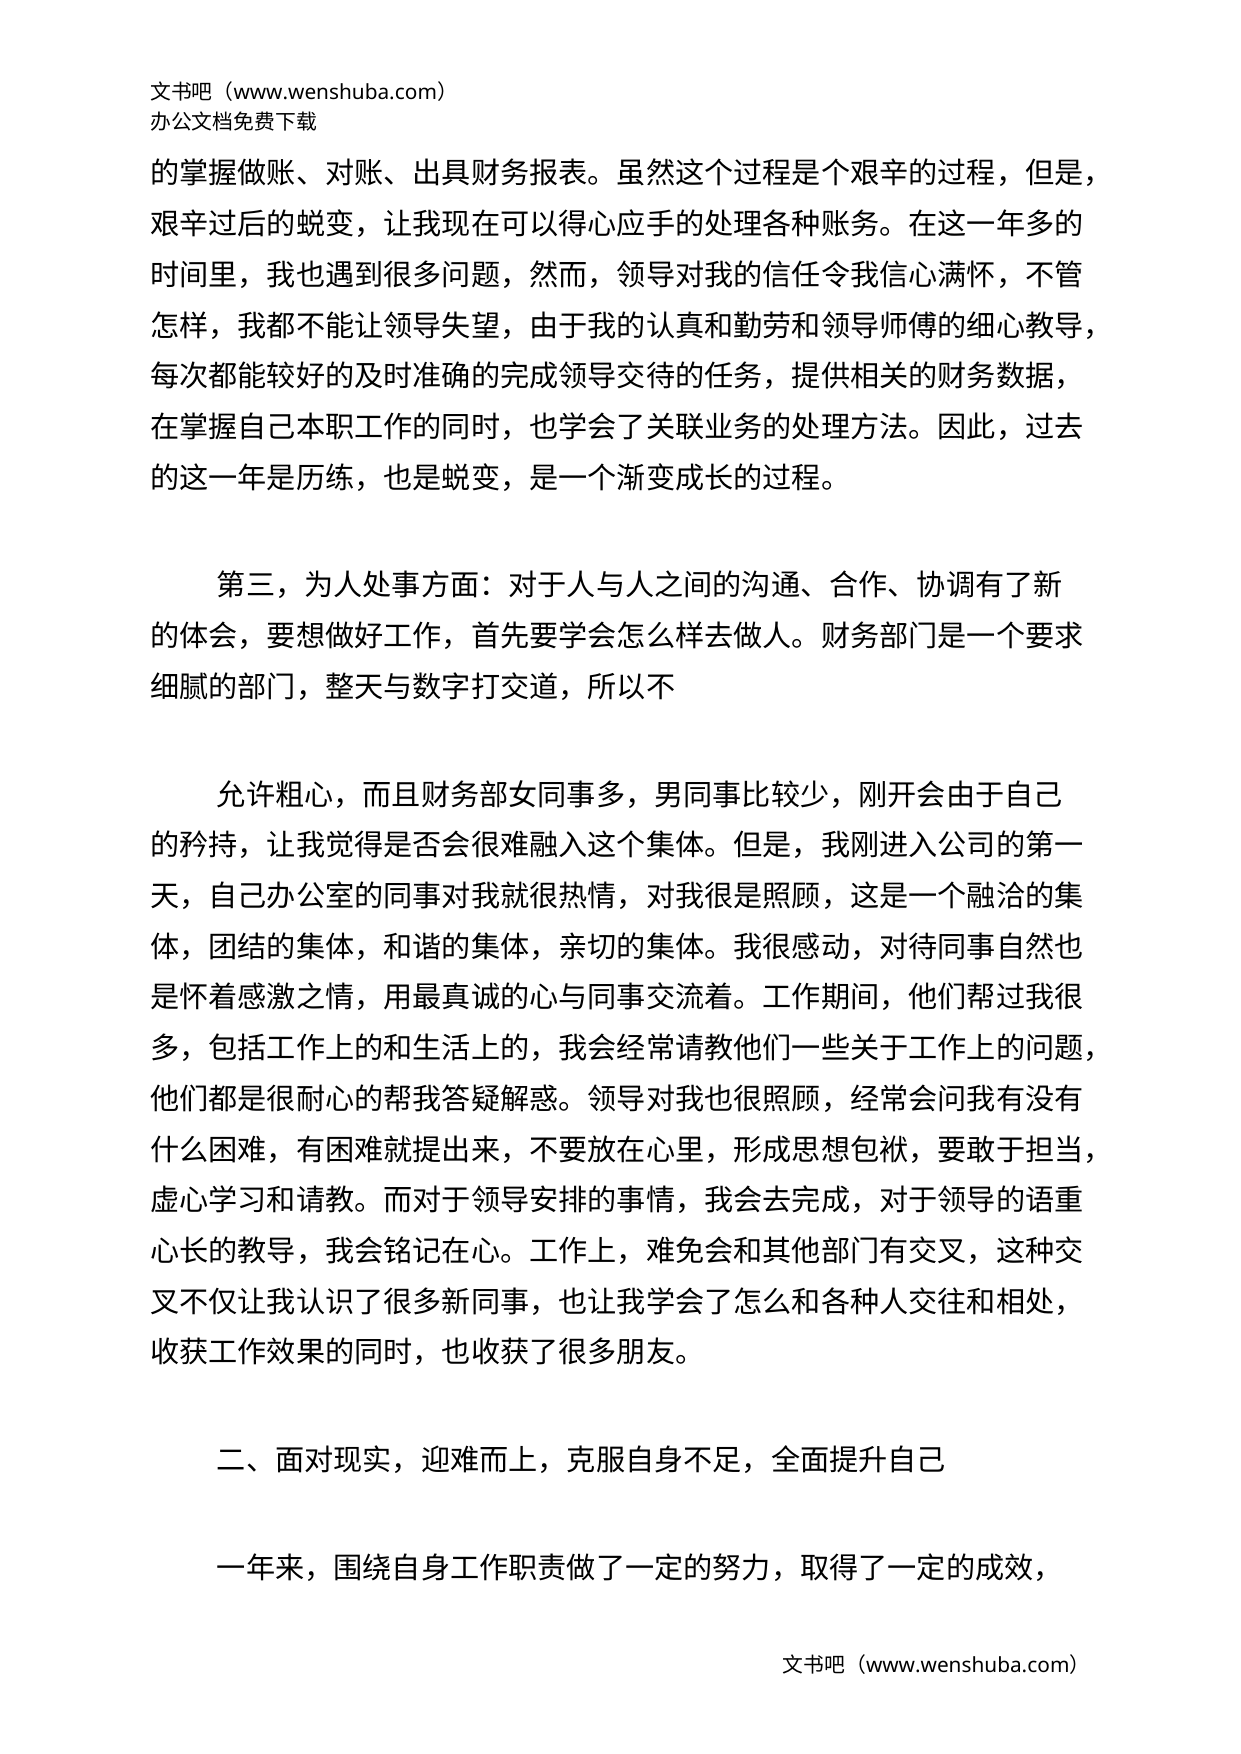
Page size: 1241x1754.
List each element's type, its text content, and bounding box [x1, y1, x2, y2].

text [150, 150, 1090, 497]
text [150, 1544, 1090, 1587]
text 允许粗心，而且财务部女同事多，男同事比较少，刚开会由于自己的矜持，让我觉得是否会很难融入这个集体。但是，我刚进入公司的第一天，自己办公室的同事对我就很热情，对我很是照顾，这是一个融洽的集体，团结的集体，和谐的集体，亲切的集体。我很感动，对待同事自然也是怀着感激之情，用最真诚的心与同事交流着。工作期间，他们帮过我很多，包括工作上的和生活上的，我会经常请教他们一些关于工作上的问题，他们都是很耐心的帮我答疑解惑。领导对我也很照顾，经常会问我有没有什么困难，有困难就提出来，不要放在心里，形成思想包袱，要敢于担当，虚心学习和请教。而对于领导安排的事情，我会去完成，对于领导的语重心长的教导，我会铭记在心。工作上，难免会和其他部门有交叉，这种交叉不仅让我认识了很多新同事，也让我学会了怎么和各种人交往和相处，收获工作效果的同时，也收获了很多朋友。 [150, 771, 1090, 1371]
text 第三，为人处事方面：对于人与人之间的沟通、合作、协调有了新的体会，要想做好工作，首先要学会怎么样去做人。财务部门是一个要求细腻的部门，整天与数字打交道，所以不 [150, 562, 1090, 706]
text 二、面对现实，迎难而上，克服自身不足，全面提升自己 [150, 1437, 1090, 1479]
